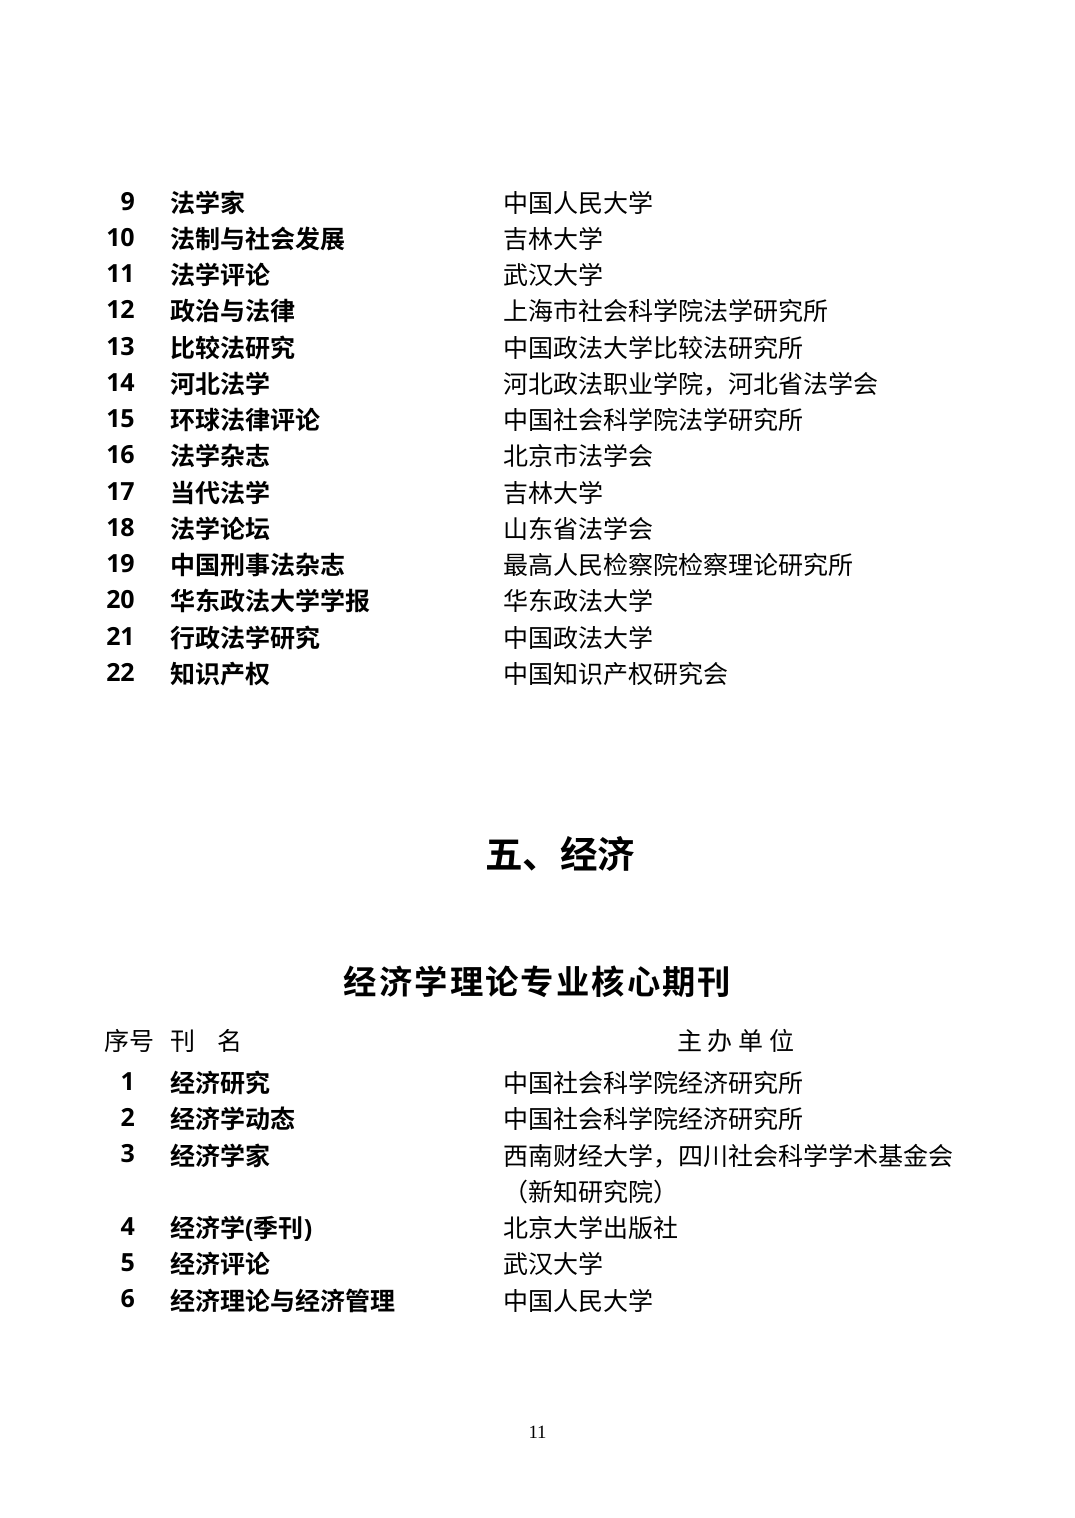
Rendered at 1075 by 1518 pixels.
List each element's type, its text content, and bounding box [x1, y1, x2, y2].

table_cell 吉林大学 [499, 219, 972, 256]
table_cell 法学论坛 [166, 509, 499, 546]
table_cell 中国社会科学院法学研究所 [499, 401, 972, 437]
table_cell 行政法学研究 [166, 618, 499, 654]
table_cell [100, 183, 166, 219]
table_cell 山东省法学会 [499, 509, 972, 546]
table_cell [100, 1136, 166, 1208]
table_header 序号 [100, 1022, 166, 1063]
table_cell [100, 1281, 166, 1317]
table_cell 经济学动态 [166, 1100, 499, 1136]
table_cell 中国社会科学院经济研究所 [499, 1100, 972, 1136]
table_cell 西南财经大学，四川社会科学学术基金会（新知研究院） [499, 1136, 972, 1208]
table_cell 最高人民检察院检察理论研究所 [499, 546, 972, 582]
table_cell 武汉大学 [499, 1245, 972, 1281]
table_cell 武汉大学 [499, 256, 972, 292]
table_cell 北京市法学会 [499, 437, 972, 473]
table_cell [100, 401, 166, 437]
table_cell [100, 256, 166, 292]
table_cell 经济研究 [166, 1064, 499, 1100]
table_cell 知识产权 [166, 654, 499, 691]
table_cell [100, 364, 166, 401]
table_cell [100, 582, 166, 618]
text 经济学理论专业核心期刊 [100, 956, 974, 1004]
table_cell 中国社会科学院经济研究所 [499, 1064, 972, 1100]
table_cell 华东政法大学学报 [166, 582, 499, 618]
table_cell [100, 219, 166, 256]
table_header 主 办 单 位 [499, 1022, 972, 1063]
table_cell [100, 1064, 166, 1100]
table_cell [100, 546, 166, 582]
table_cell [100, 292, 166, 328]
table_cell 吉林大学 [499, 473, 972, 509]
table_cell 中国人民大学 [499, 183, 972, 219]
table_cell [100, 509, 166, 546]
table_cell 经济学(季刊) [166, 1209, 499, 1245]
table_cell [100, 437, 166, 473]
text 五、经济 [146, 825, 974, 879]
table_cell 法学评论 [166, 256, 499, 292]
table_cell [100, 1100, 166, 1136]
table_cell 上海市社会科学院法学研究所 [499, 292, 972, 328]
table_cell 北京大学出版社 [499, 1209, 972, 1245]
table_cell 环球法律评论 [166, 401, 499, 437]
table_cell 河北政法职业学院，河北省法学会 [499, 364, 972, 401]
table_cell 经济理论与经济管理 [166, 1281, 499, 1317]
table_cell 经济学家 [166, 1136, 499, 1208]
table_cell 河北法学 [166, 364, 499, 401]
table_cell [100, 473, 166, 509]
table_cell [100, 654, 166, 691]
table_cell 中国政法大学 [499, 618, 972, 654]
table_cell 法学家 [166, 183, 499, 219]
table_cell 中国政法大学比较法研究所 [499, 328, 972, 364]
table_cell 经济评论 [166, 1245, 499, 1281]
table_header 刊 名 [166, 1022, 499, 1063]
table_cell 比较法研究 [166, 328, 499, 364]
table_cell [100, 1209, 166, 1245]
table_cell 华东政法大学 [499, 582, 972, 618]
table_cell 法制与社会发展 [166, 219, 499, 256]
table_cell 政治与法律 [166, 292, 499, 328]
table_cell [100, 1245, 166, 1281]
table_cell 中国人民大学 [499, 1281, 972, 1317]
table_cell 法学杂志 [166, 437, 499, 473]
table_cell 当代法学 [166, 473, 499, 509]
table_cell 中国刑事法杂志 [166, 546, 499, 582]
table_cell [100, 328, 166, 364]
table_cell [100, 618, 166, 654]
table_cell 中国知识产权研究会 [499, 654, 972, 691]
